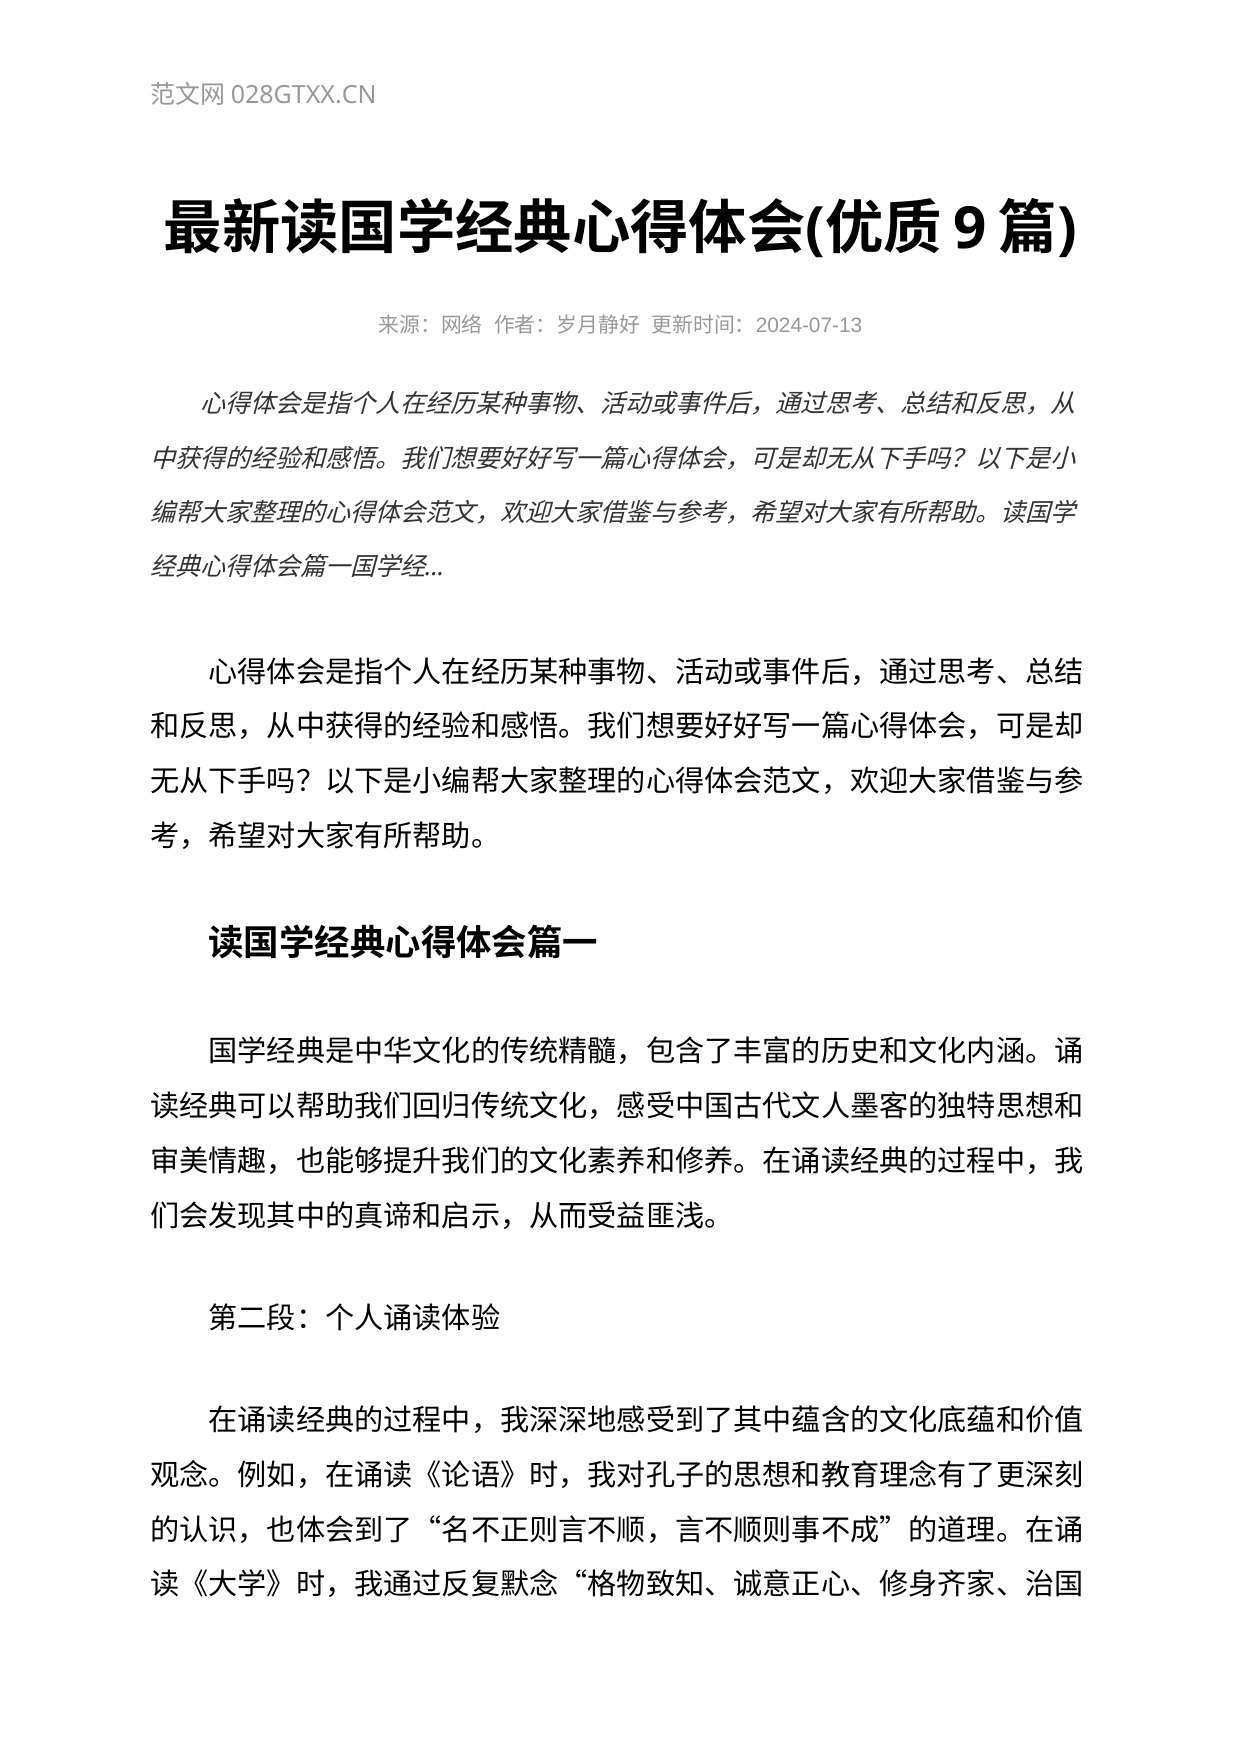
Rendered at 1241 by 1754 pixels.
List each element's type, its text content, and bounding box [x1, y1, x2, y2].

text 读国学经典心得体会篇一 [150, 914, 1090, 966]
text 心得体会是指个人在经历某种事物、活动或事件后，通过思考、总结和反思，从中获得的经验和感悟。我们想要好好写一篇心得体会，可是却无从下手吗？以下是小编帮大家整理的心得体会范文，欢迎大家借鉴与参考，希望对大家有所帮助。读国学经典心得体会篇一国学经... [150, 384, 1090, 583]
text 国学经典是中华文化的传统精髓，包含了丰富的历史和文化内涵。诵读经典可以帮助我们回归传统文化，感受中国古代文人墨客的独特思想和审美情趣，也能够提升我们的文化素养和修养。在诵读经典的过程中，我们会发现其中的真谛和启示，从而受益匪浅。 [150, 1028, 1090, 1235]
text 心得体会是指个人在经历某种事物、活动或事件后，通过思考、总结和反思，从中获得的经验和感悟。我们想要好好写一篇心得体会，可是却无从下手吗？以下是小编帮大家整理的心得体会范文，欢迎大家借鉴与参考，希望对大家有所帮助。 [150, 648, 1090, 855]
text 来源：网络 作者：岁月静好 更新时间：2024-07-13 [150, 313, 1090, 337]
subtitle 最新读国学经典心得体会(优质9篇) [150, 181, 1090, 266]
text 第二段：个人诵读体验 [150, 1294, 1090, 1337]
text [150, 1396, 1090, 1603]
